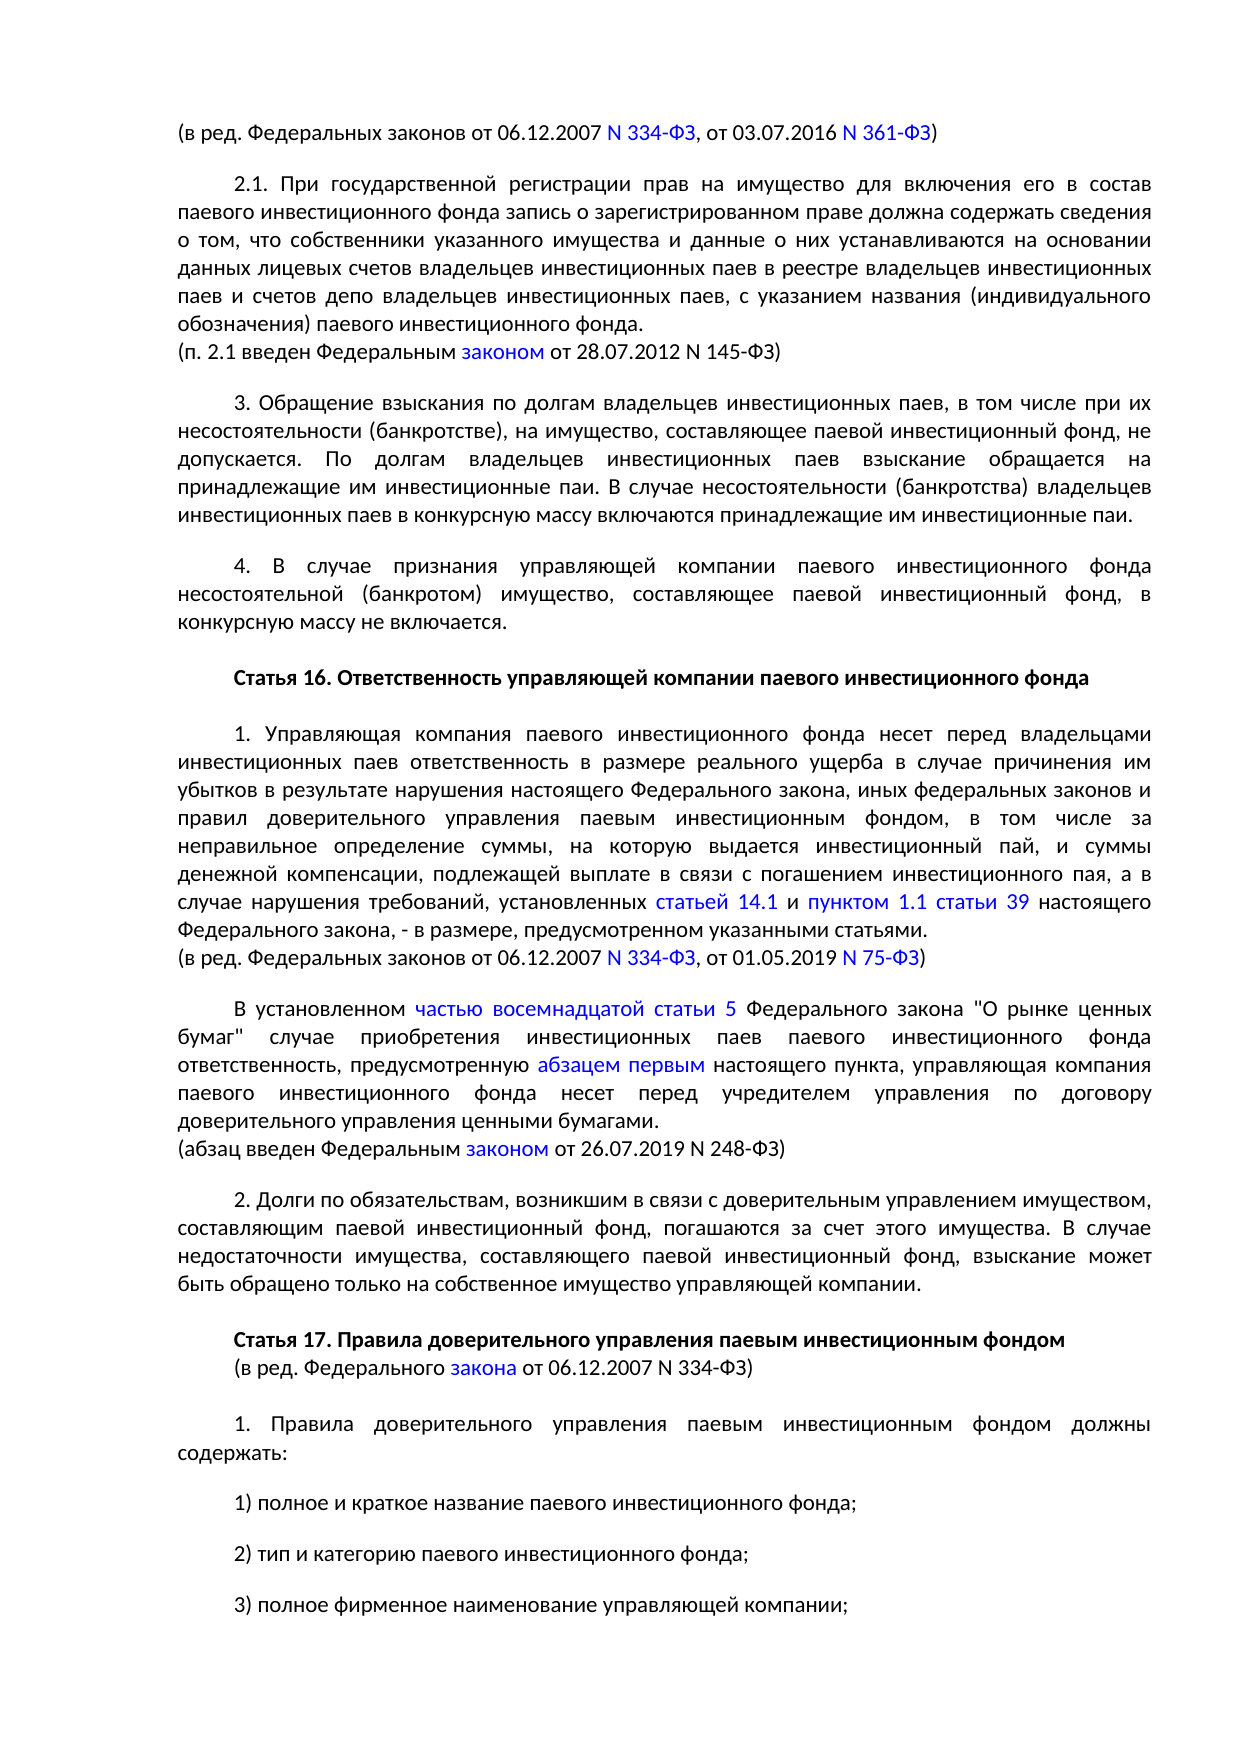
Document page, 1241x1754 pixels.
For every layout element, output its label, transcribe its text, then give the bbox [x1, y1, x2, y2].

text (в ред. Федерального закона от 06.12.2007 N 334-ФЗ) [177, 1353, 1152, 1382]
text 1) полное и краткое название паевого инвестиционного фонда; [177, 1488, 1152, 1517]
text 4. В случае признания управляющей компании паевого инвестиционного фонда несостоятельной (банкротом) имущество, составляющее паевой инвестиционный фонд, в конкурсную массу не включается. [177, 551, 1152, 635]
text 1. Правила доверительного управления паевым инвестиционным фондом должны содержать: [177, 1409, 1152, 1466]
text (в ред. Федеральных законов от 06.12.2007 N 334-ФЗ, от 03.07.2016 N 361-ФЗ) [177, 118, 1152, 146]
text (абзац введен Федеральным законом от 26.07.2019 N 248-ФЗ) [177, 1134, 1152, 1162]
text (п. 2.1 введен Федеральным законом от 28.07.2012 N 145-ФЗ) [177, 337, 1152, 365]
text 3. Обращение взыскания по долгам владельцев инвестиционных паев, в том числе при их несостоятельности (банкротстве), на имущество, составляющее паевой инвестиционный фонд, не допускается. По долгам владельцев инвестиционных паев взыскание обращается на принадлежащие им инвестиционные паи. В случае несостоятельности (банкротства) владельцев инвестиционных паев в конкурсную массу включаются принадлежащие им инвестиционные паи. [177, 388, 1152, 528]
text 2. Долги по обязательствам, возникшим в связи с доверительным управлением имуществом, составляющим паевой инвестиционный фонд, погашаются за счет этого имущества. В случае недостаточности имущества, составляющего паевой инвестиционный фонд, взыскание может быть обращено только на собственное имущество управляющей компании. [177, 1185, 1152, 1297]
text 2) тип и категорию паевого инвестиционного фонда; [177, 1539, 1152, 1567]
text (в ред. Федеральных законов от 06.12.2007 N 334-ФЗ, от 01.05.2019 N 75-ФЗ) [177, 943, 1152, 971]
title Статья 16. Ответственность управляющей компании паевого инвестиционного фонда [177, 663, 1152, 691]
text 2.1. При государственной регистрации прав на имущество для включения его в состав паевого инвестиционного фонда запись о зарегистрированном праве должна содержать сведения о том, что собственники указанного имущества и данные о них устанавливаются на основании данных лицевых счетов владельцев инвестиционных паев в реестре владельцев инвестиционных паев и счетов депо владельцев инвестиционных паев, с указанием названия (индивидуального обозначения) паевого инвестиционного фонда. [177, 169, 1152, 337]
text В установленном частью восемнадцатой статьи 5 Федерального закона "О рынке ценных бумаг" случае приобретения инвестиционных паев паевого инвестиционного фонда ответственность, предусмотренную абзацем первым настоящего пункта, управляющая компания паевого инвестиционного фонда несет перед учредителем управления по договору доверительного управления ценными бумагами. [177, 994, 1152, 1134]
title Статья 17. Правила доверительного управления паевым инвестиционным фондом [177, 1326, 1152, 1353]
text 1. Управляющая компания паевого инвестиционного фонда несет перед владельцами инвестиционных паев ответственность в размере реального ущерба в случае причинения им убытков в результате нарушения настоящего Федерального закона, иных федеральных законов и правил доверительного управления паевым инвестиционным фондом, в том числе за неправильное определение суммы, на которую выдается инвестиционный пай, и суммы денежной компенсации, подлежащей выплате в связи с погашением инвестиционного пая, а в случае нарушения требований, установленных статьей 14.1 и пунктом 1.1 статьи 39 настоящего Федерального закона, - в размере, предусмотренном указанными статьями. [177, 719, 1152, 943]
text 3) полное фирменное наименование управляющей компании; [177, 1590, 1152, 1618]
